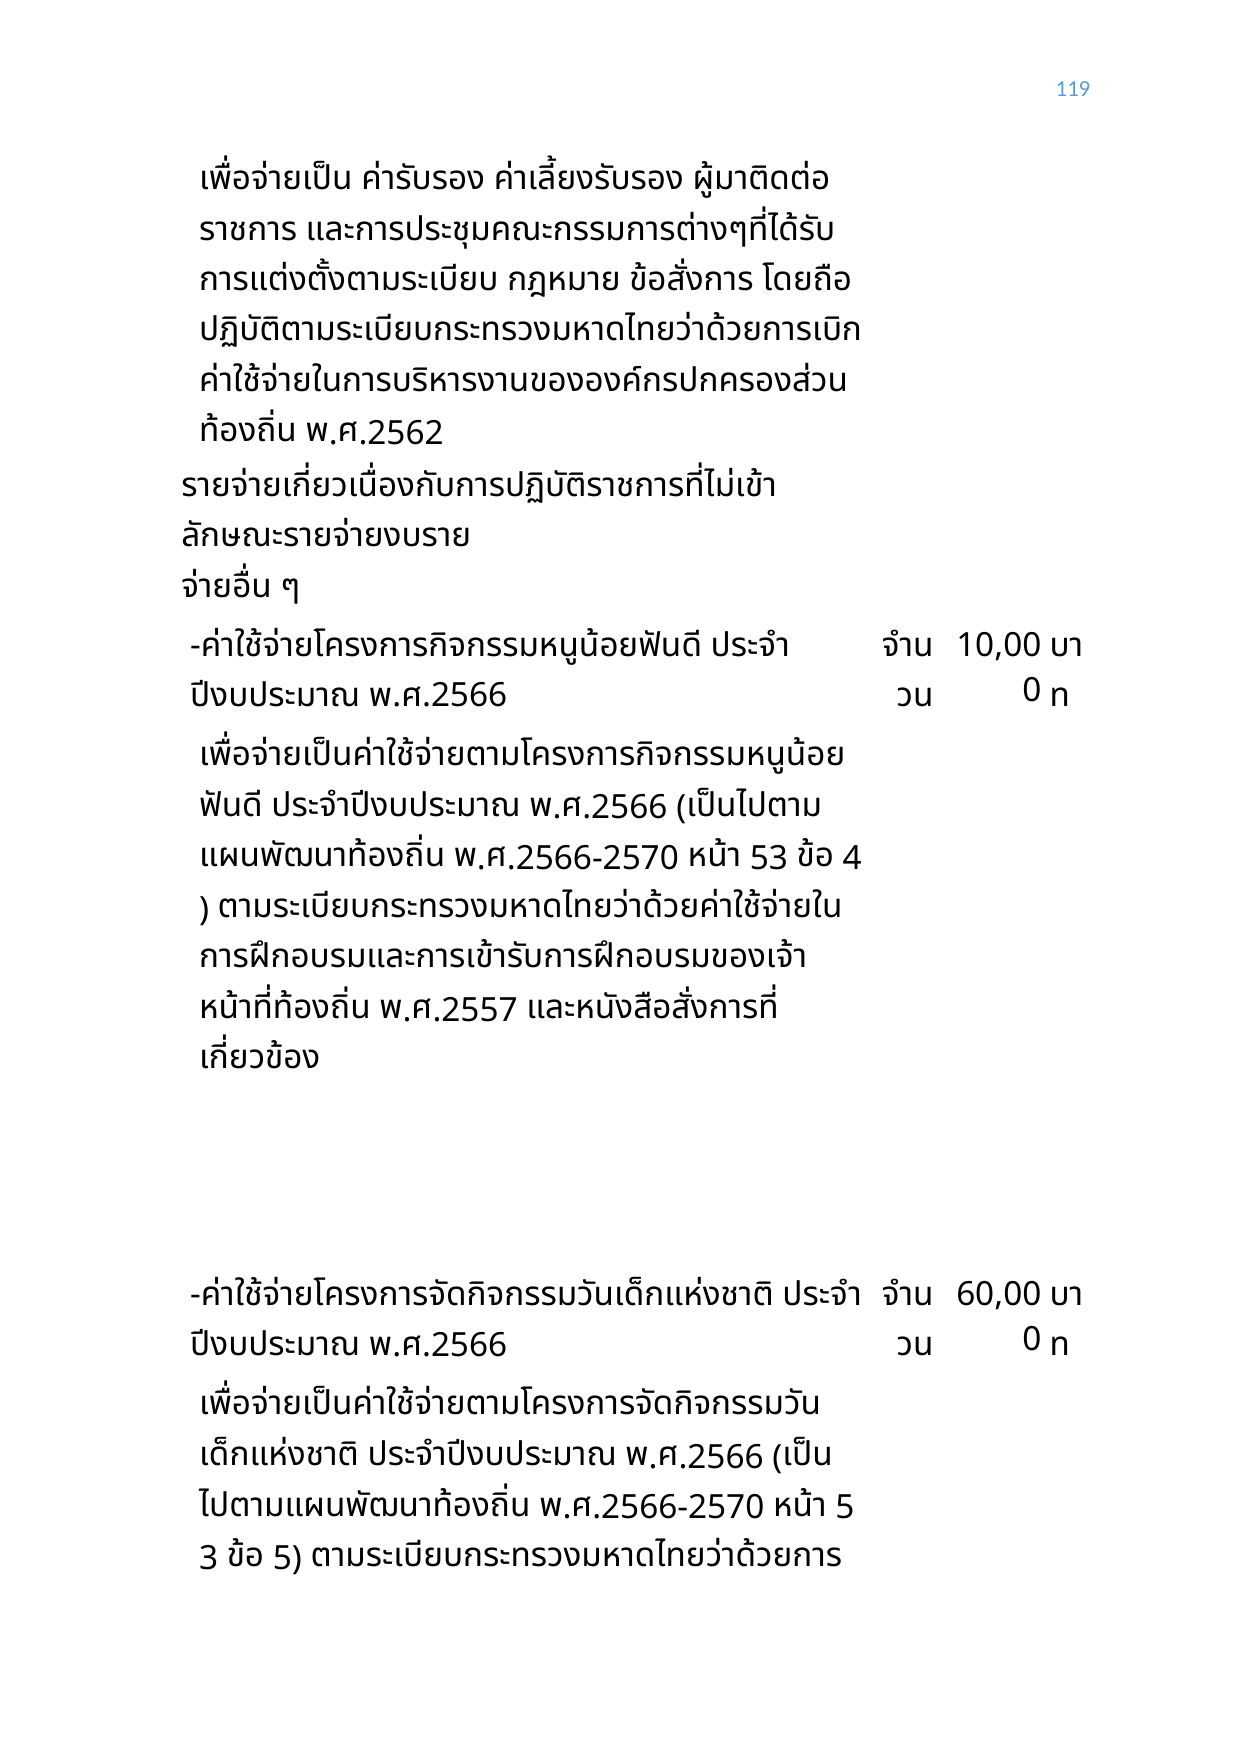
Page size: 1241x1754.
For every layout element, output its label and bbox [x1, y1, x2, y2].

table_cell [150, 150, 867, 1582]
